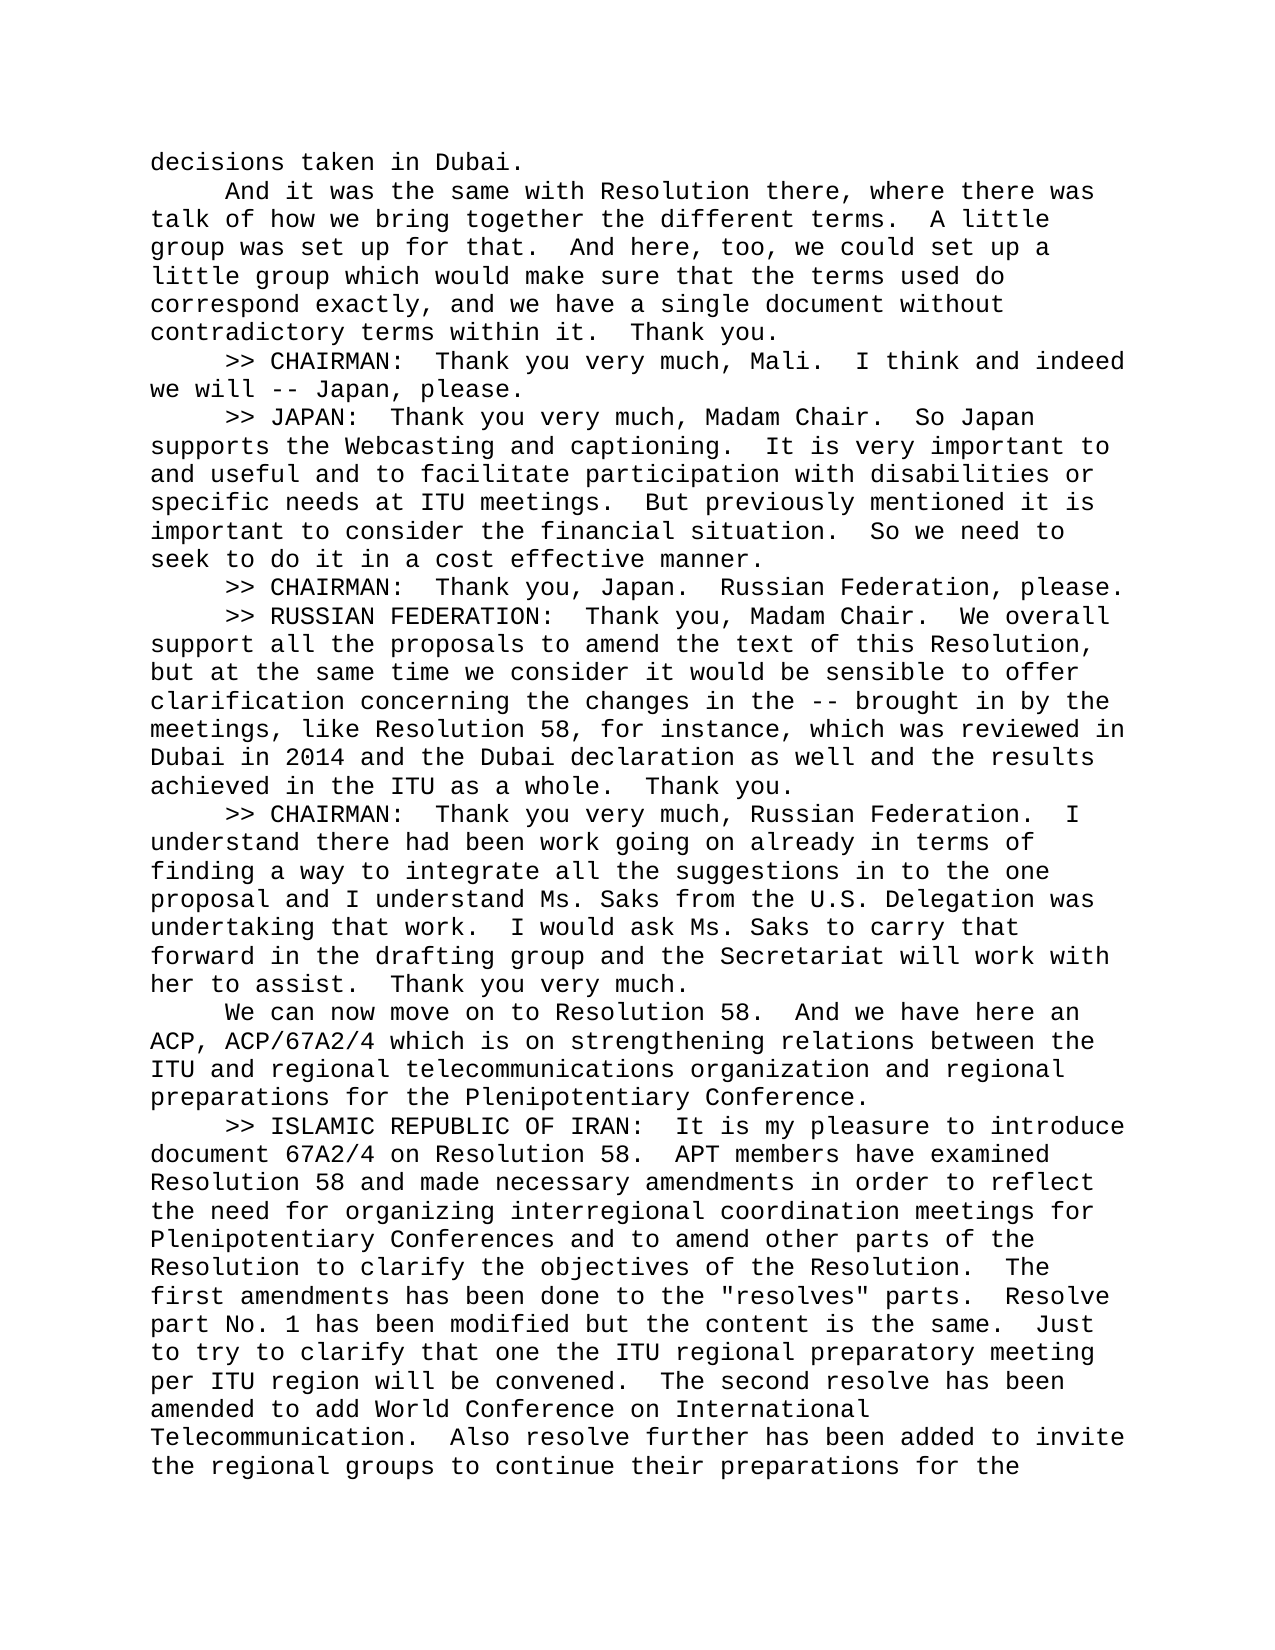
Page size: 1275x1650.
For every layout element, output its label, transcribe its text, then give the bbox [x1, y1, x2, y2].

text We can now move on to Resolution 58. And we have here an ACP, ACP/67A2/4 which is on strengthening relations between the ITU and regional telecommunications organization and regional preparations for the Plenipotentiary Conference. [150, 1000, 1125, 1113]
text And it was the same with Resolution there, where there was talk of how we bring together the different terms. A little group was set up for that. And here, too, we could set up a little group which would make sure that the terms used do correspond exactly, and we have a single document without contradictory terms within it. Thank you. [150, 178, 1125, 348]
text >> CHAIRMAN: Thank you very much, Mali. I think and indeed we will -- Japan, please. [150, 348, 1125, 405]
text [150, 1113, 1125, 1482]
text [150, 150, 1125, 178]
text >> CHAIRMAN: Thank you very much, Russian Federation. I understand there had been work going on already in terms of finding a way to integrate all the suggestions in to the one proposal and I understand Ms. Saks from the U.S. Delegation was undertaking that work. I would ask Ms. Saks to carry that forward in the drafting group and the Secretariat will work with her to assist. Thank you very much. [150, 802, 1125, 1000]
text >> JAPAN: Thank you very much, Madam Chair. So Japan supports the Webcasting and captioning. It is very important to and useful and to facilitate participation with disabilities or specific needs at ITU meetings. But previously mentioned it is important to consider the financial situation. So we need to seek to do it in a cost effective manner. [150, 405, 1125, 575]
text >> RUSSIAN FEDERATION: Thank you, Madam Chair. We overall support all the proposals to amend the text of this Resolution, but at the same time we consider it would be sensible to offer clarification concerning the changes in the -- brought in by the meetings, like Resolution 58, for instance, which was reviewed in Dubai in 2014 and the Dubai declaration as well and the results achieved in the ITU as a whole. Thank you. [150, 603, 1125, 802]
text >> CHAIRMAN: Thank you, Japan. Russian Federation, please. [150, 575, 1125, 603]
